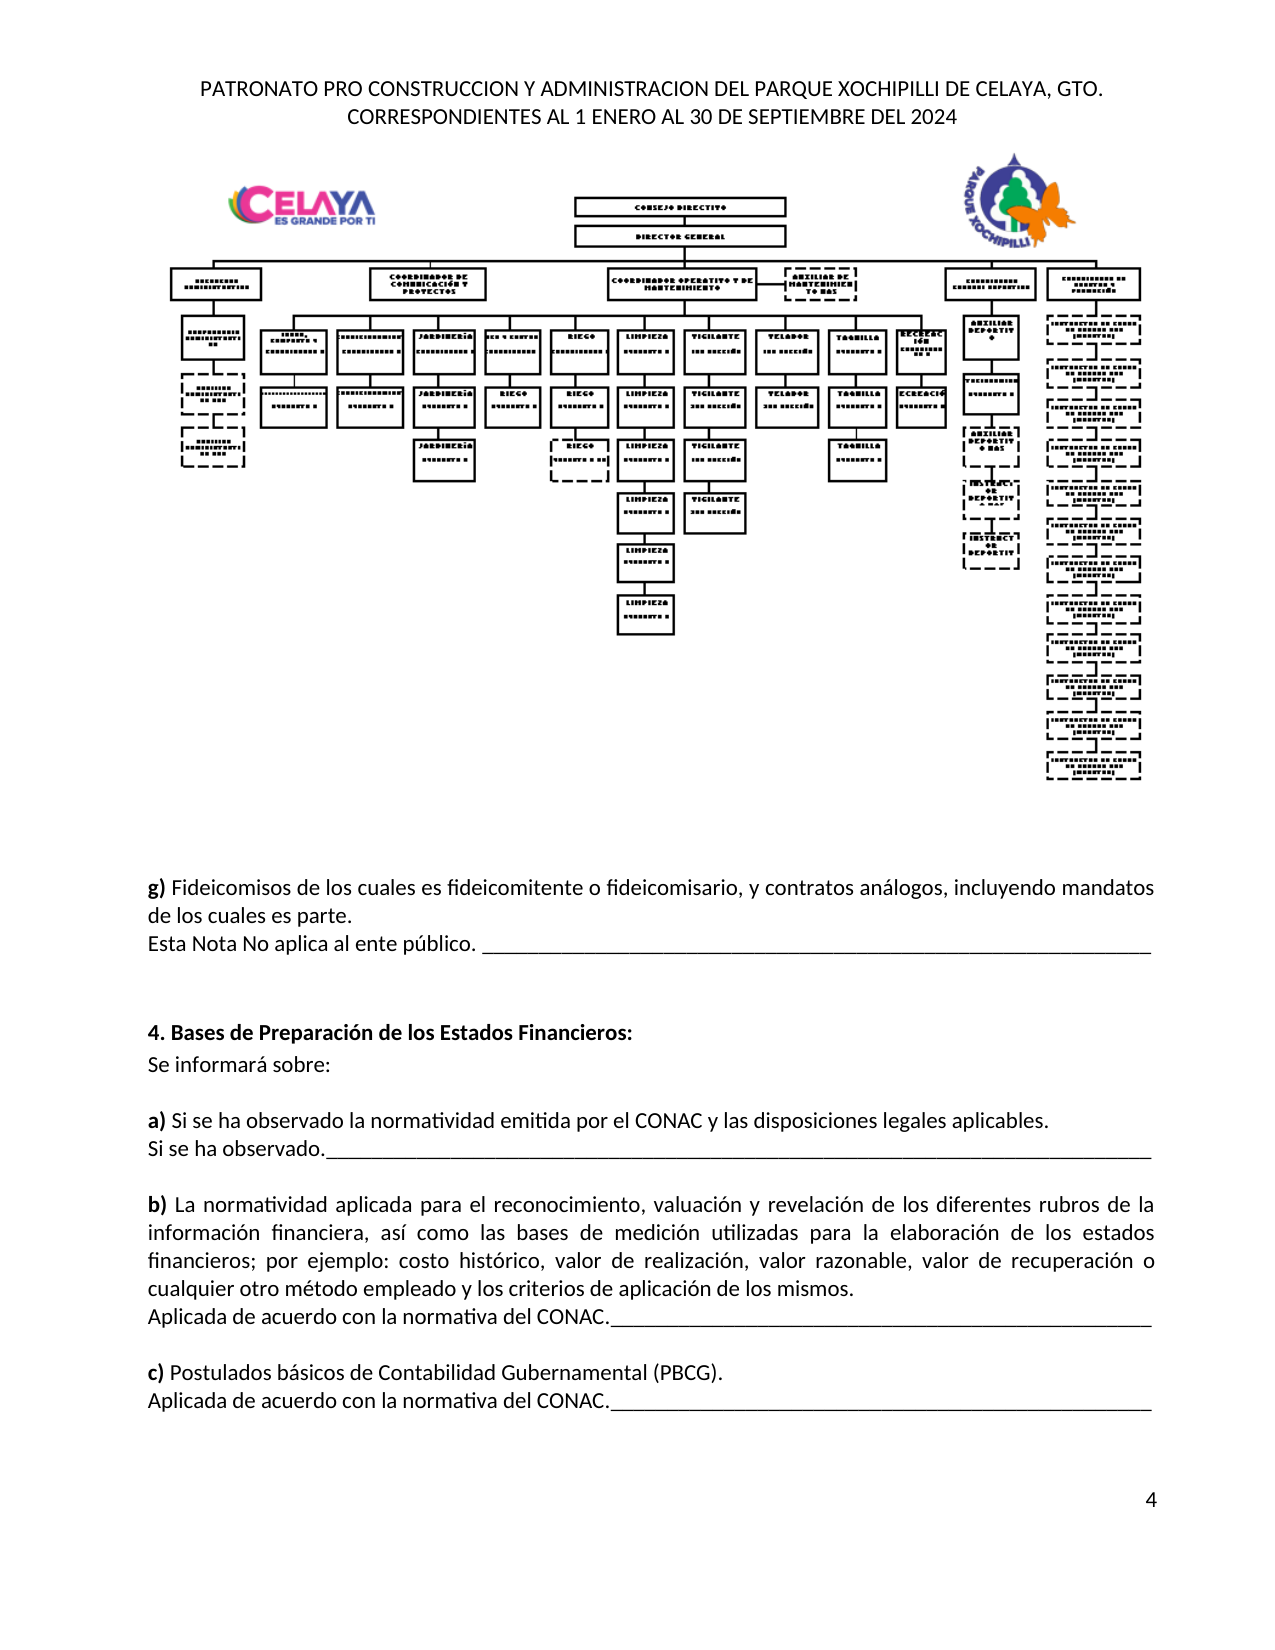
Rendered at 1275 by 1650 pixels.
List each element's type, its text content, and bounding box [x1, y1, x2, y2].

text Aplicada de acuerdo con la normativa del CONAC. [148, 1302, 1157, 1330]
text Se informará sobre: [148, 1050, 1157, 1078]
picture [147, 147, 1157, 790]
text Esta Nota No aplica al ente público. [148, 929, 1157, 957]
text a) Si se ha observado la normatividad emitida por el CONAC y las disposiciones legales aplicables. [148, 1106, 1157, 1134]
text g) Fideicomisos de los cuales es fideicomitente o fideicomisario, y contratos análogos, incluyendo mandatos de los cuales es parte. [148, 873, 1157, 929]
text b) La normatividad aplicada para el reconocimiento, valuación y revelación de los diferentes rubros de la información financiera, así como las bases de medición utilizadas para la elaboración de los estados financieros; por ejemplo: costo histórico, valor de realización, valor razonable, valor de recuperación o cualquier otro método empleado y los criterios de aplicación de los mismos. [148, 1190, 1157, 1302]
text Aplicada de acuerdo con la normativa del CONAC. [148, 1386, 1157, 1414]
text Si se ha observado. [148, 1134, 1157, 1162]
subtitle 4. Bases de Preparación de los Estados Financieros: [148, 1018, 1157, 1046]
text c) Postulados básicos de Contabilidad Gubernamental (PBCG). [148, 1358, 1157, 1386]
